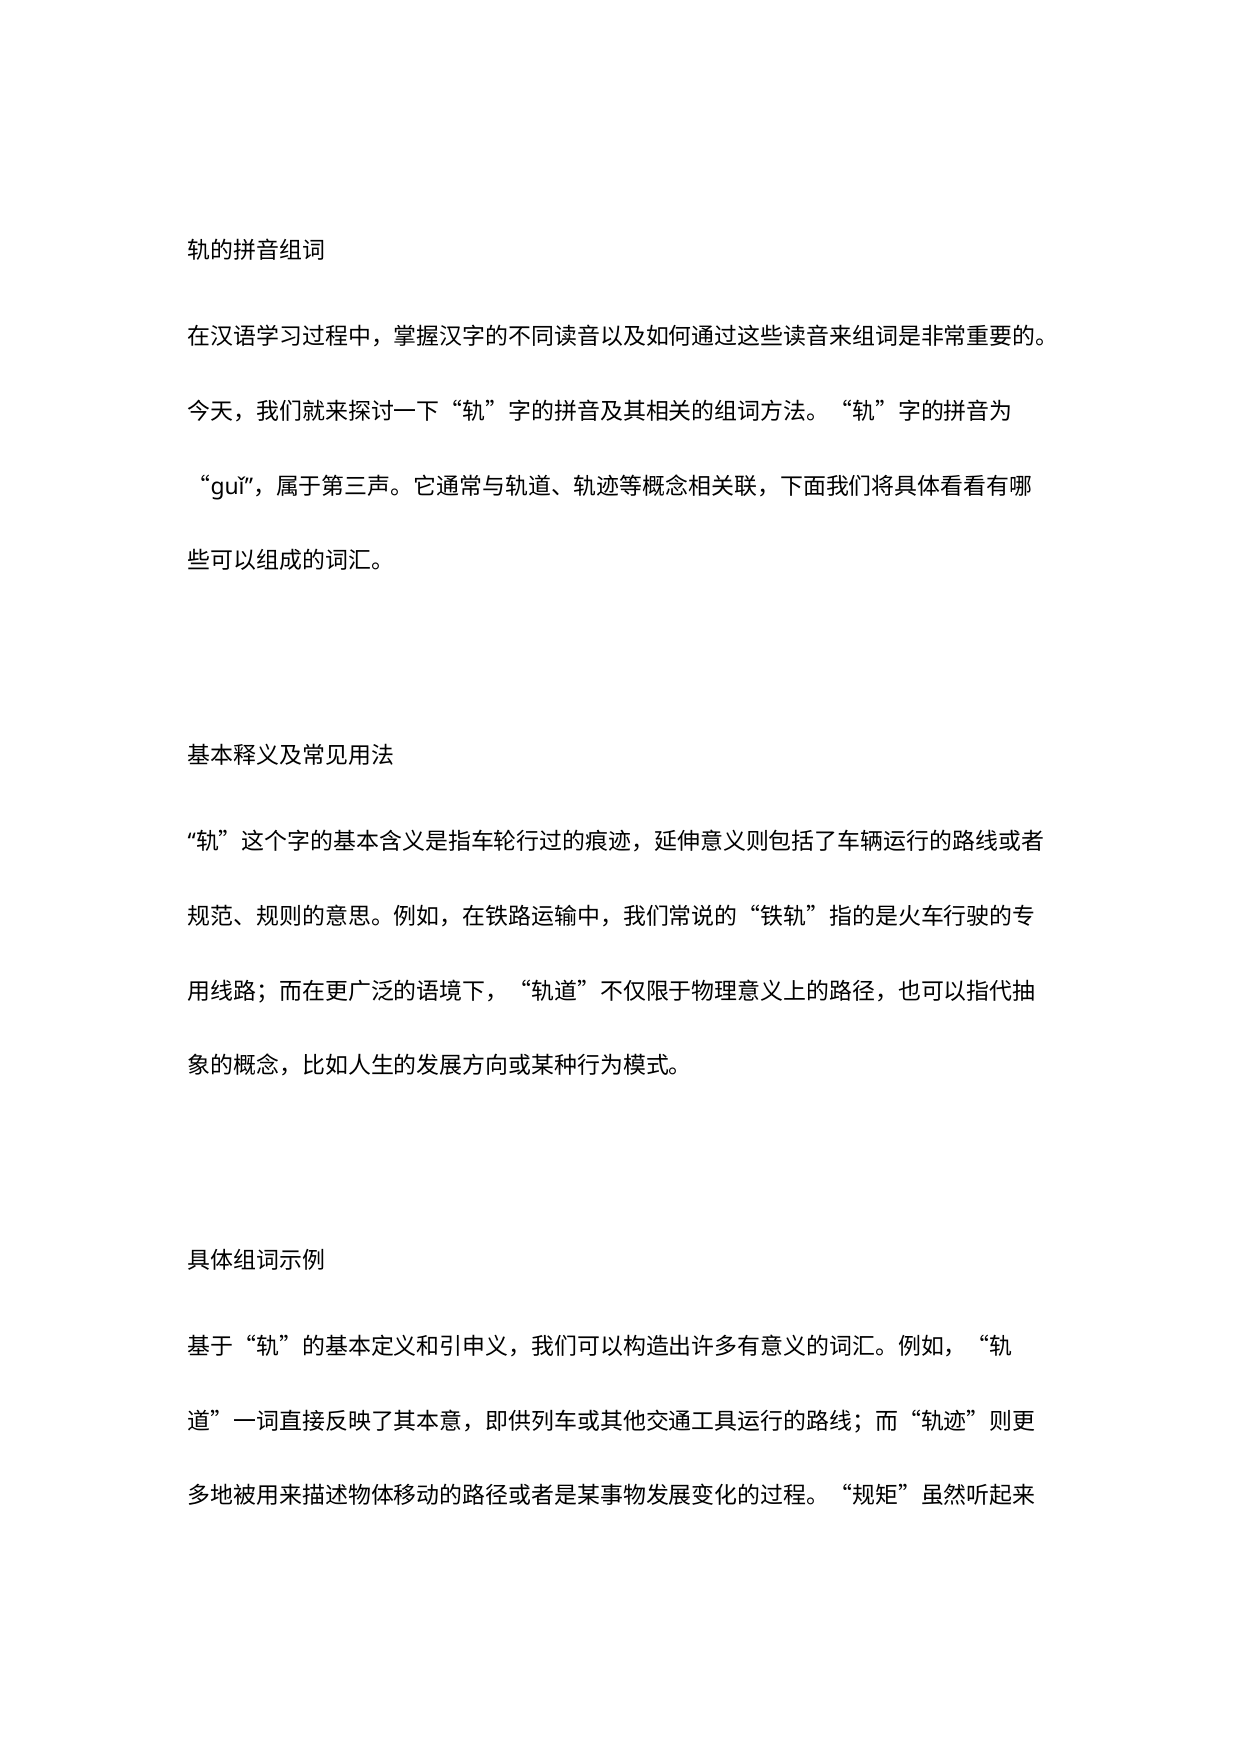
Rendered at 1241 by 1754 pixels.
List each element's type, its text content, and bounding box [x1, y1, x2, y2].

text 具体组词示例 [187, 1226, 1053, 1291]
text 在汉语学习过程中，掌握汉字的不同读音以及如何通过这些读音来组词是非常重要的。今天，我们就来探讨一下“轨”字的拼音及其相关的组词方法。“轨”字的拼音为“guǐ”，属于第三声。它通常与轨道、轨迹等概念相关联，下面我们将具体看看有哪些可以组成的词汇。 [187, 302, 1053, 591]
text 基本释义及常见用法 [187, 721, 1053, 786]
text 轨的拼音组词 [187, 216, 1053, 281]
text “轨”这个字的基本含义是指车轮行过的痕迹，延伸意义则包括了车辆运行的路线或者规范、规则的意思。例如，在铁路运输中，我们常说的“铁轨”指的是火车行驶的专用线路；而在更广泛的语境下，“轨道”不仅限于物理意义上的路径，也可以指代抽象的概念，比如人生的发展方向或某种行为模式。 [187, 807, 1053, 1096]
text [187, 1312, 1053, 1527]
